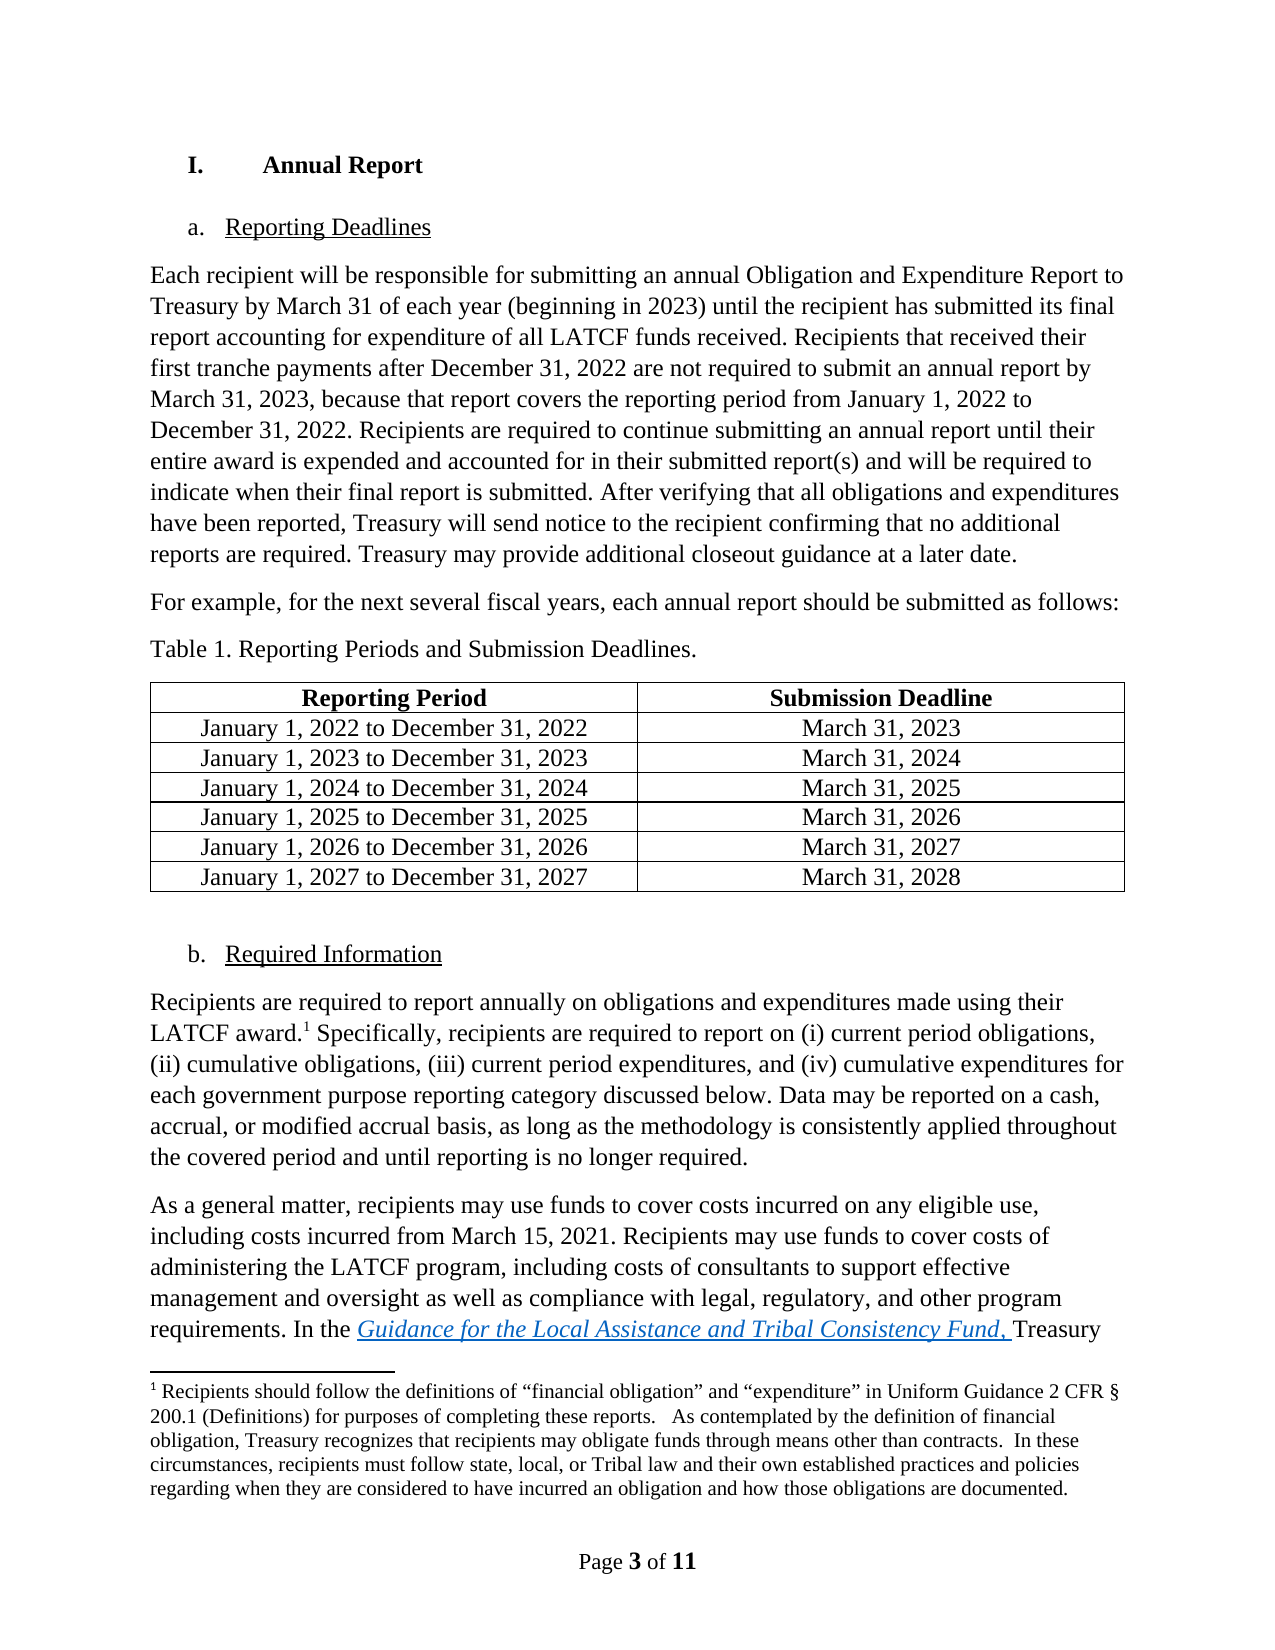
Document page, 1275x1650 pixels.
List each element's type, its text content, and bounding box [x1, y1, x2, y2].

text Each recipient will be responsible for submitting an annual Obligation and Expenditure Report to Treasury by March 31 of each year (beginning in 2023) until the recipient has submitted its final report accounting for expenditure of all LATCF funds received. Recipients that received their first tranche payments after December 31, 2022 are not required to submit an annual report by March 31, 2023, because that report covers the reporting period from January 1, 2022 to December 31, 2022. Recipients are required to continue submitting an annual report until their entire award is expended and accounted for in their submitted report(s) and will be required to indicate when their final report is submitted. After verifying that all obligations and expenditures have been reported, Treasury will send notice to the recipient confirming that no additional reports are required. Treasury may provide additional closeout guidance at a later date. [150, 260, 1125, 568]
text Table 1. Reporting Periods and Submission Deadlines. [150, 634, 1125, 663]
table_header Reporting Period [151, 683, 637, 712]
table_cell March 31, 2027 [638, 832, 1124, 861]
text For example, for the next several fiscal years, each annual report should be submitted as follows: [150, 587, 1125, 616]
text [150, 1190, 1125, 1343]
list Reporting Deadlines [187, 212, 1125, 241]
table_header Submission Deadline [638, 683, 1124, 712]
table_cell March 31, 2024 [638, 743, 1124, 772]
table_cell January 1, 2025 to December 31, 2025 [151, 803, 637, 831]
text Recipients are required to report annually on obligations and expenditures made using their LATCF award. Specifically, recipients are required to report on (i) current period obligations, (ii) cumulative obligations, (iii) current period expenditures, and (iv) cumulative expenditures for each government purpose reporting category discussed below. Data may be reported on a cash, accrual, or modified accrual basis, as long as the methodology is consistently applied throughout the covered period and until reporting is no longer required. [150, 987, 1125, 1171]
table_cell January 1, 2027 to December 31, 2027 [151, 862, 637, 891]
table_cell March 31, 2028 [638, 862, 1124, 891]
table_cell January 1, 2026 to December 31, 2026 [151, 832, 637, 861]
table_cell January 1, 2023 to December 31, 2023 [151, 743, 637, 772]
list Required Information [187, 939, 1125, 968]
table_cell March 31, 2026 [638, 803, 1124, 831]
table_cell January 1, 2024 to December 31, 2024 [151, 773, 637, 801]
table_cell March 31, 2023 [638, 713, 1124, 742]
table_cell January 1, 2022 to December 31, 2022 [151, 713, 637, 742]
list Annual Report [187, 150, 1125, 179]
table_cell March 31, 2025 [638, 773, 1124, 801]
